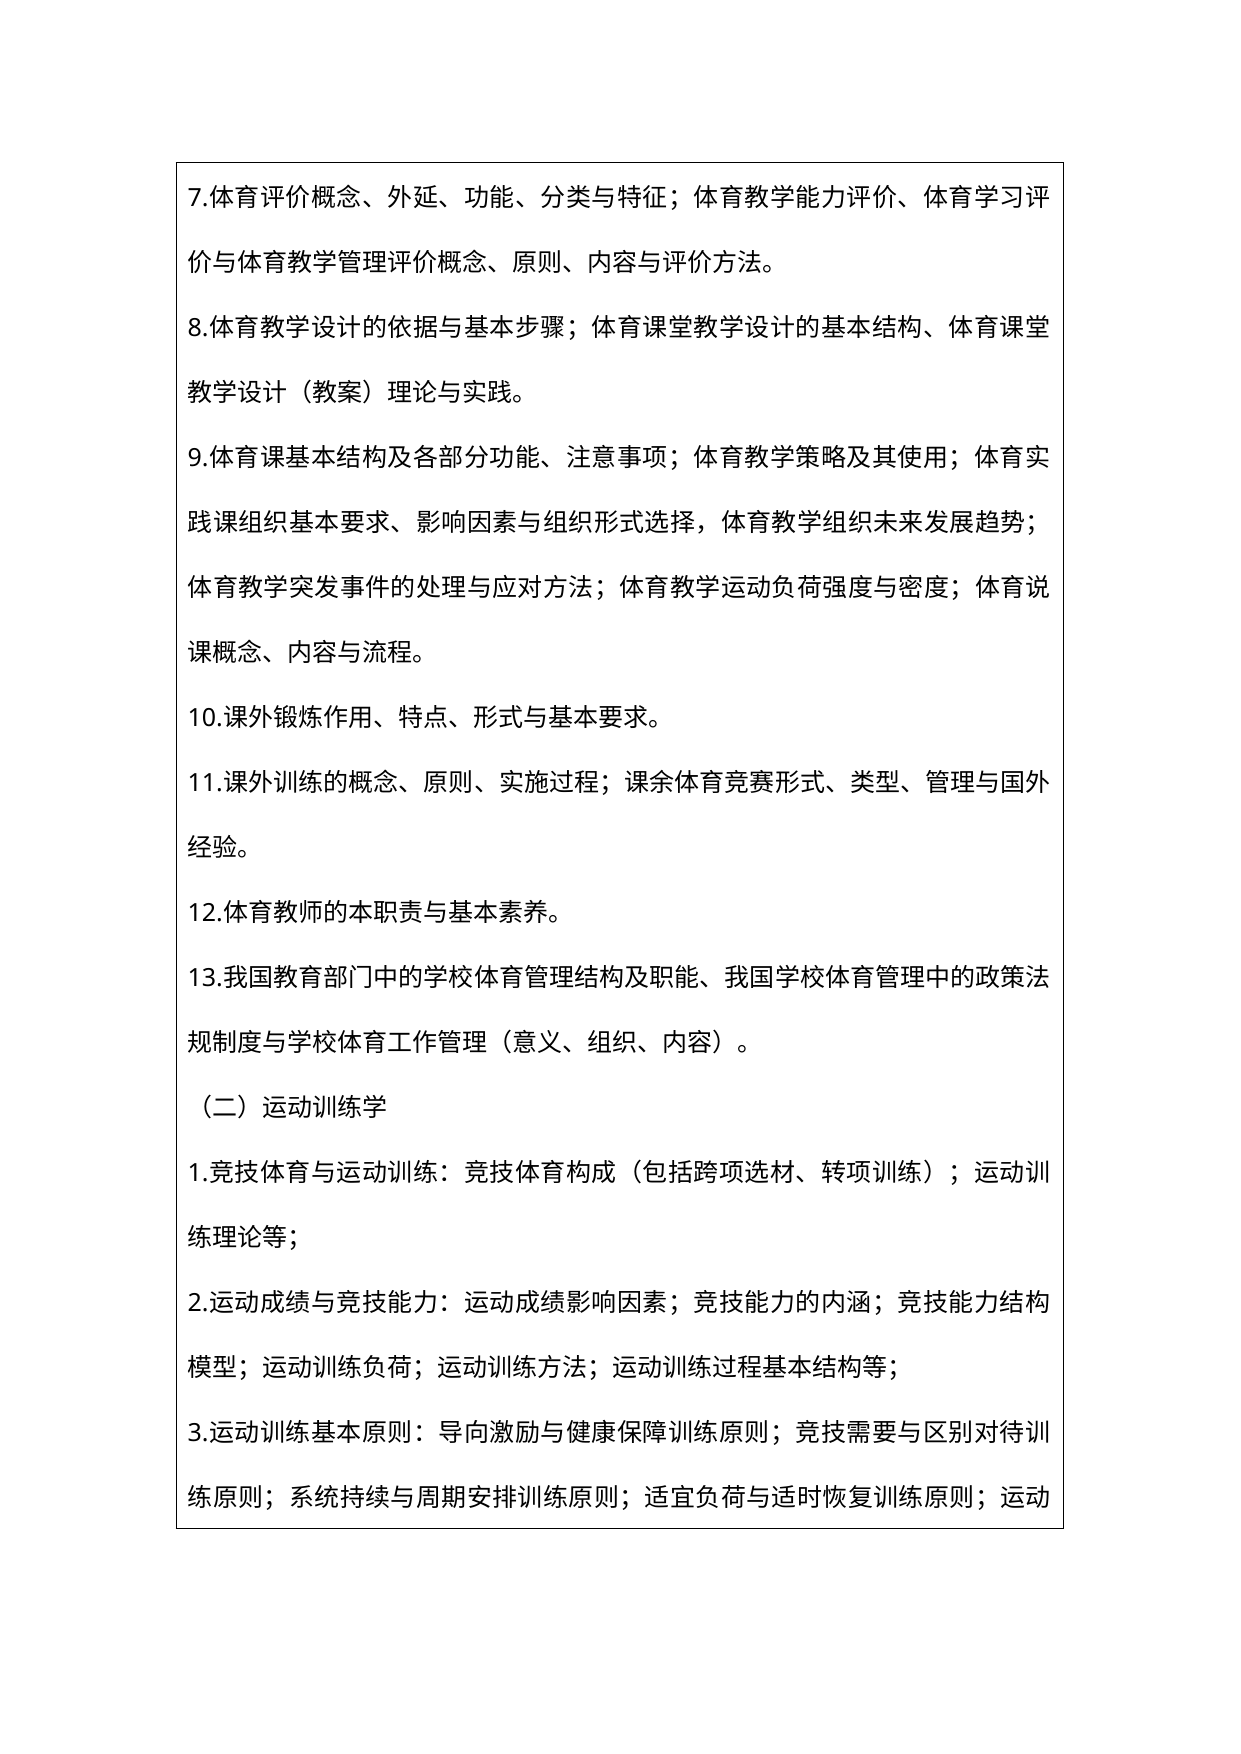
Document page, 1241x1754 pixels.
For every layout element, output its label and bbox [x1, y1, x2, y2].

table_cell [177, 163, 1063, 1528]
